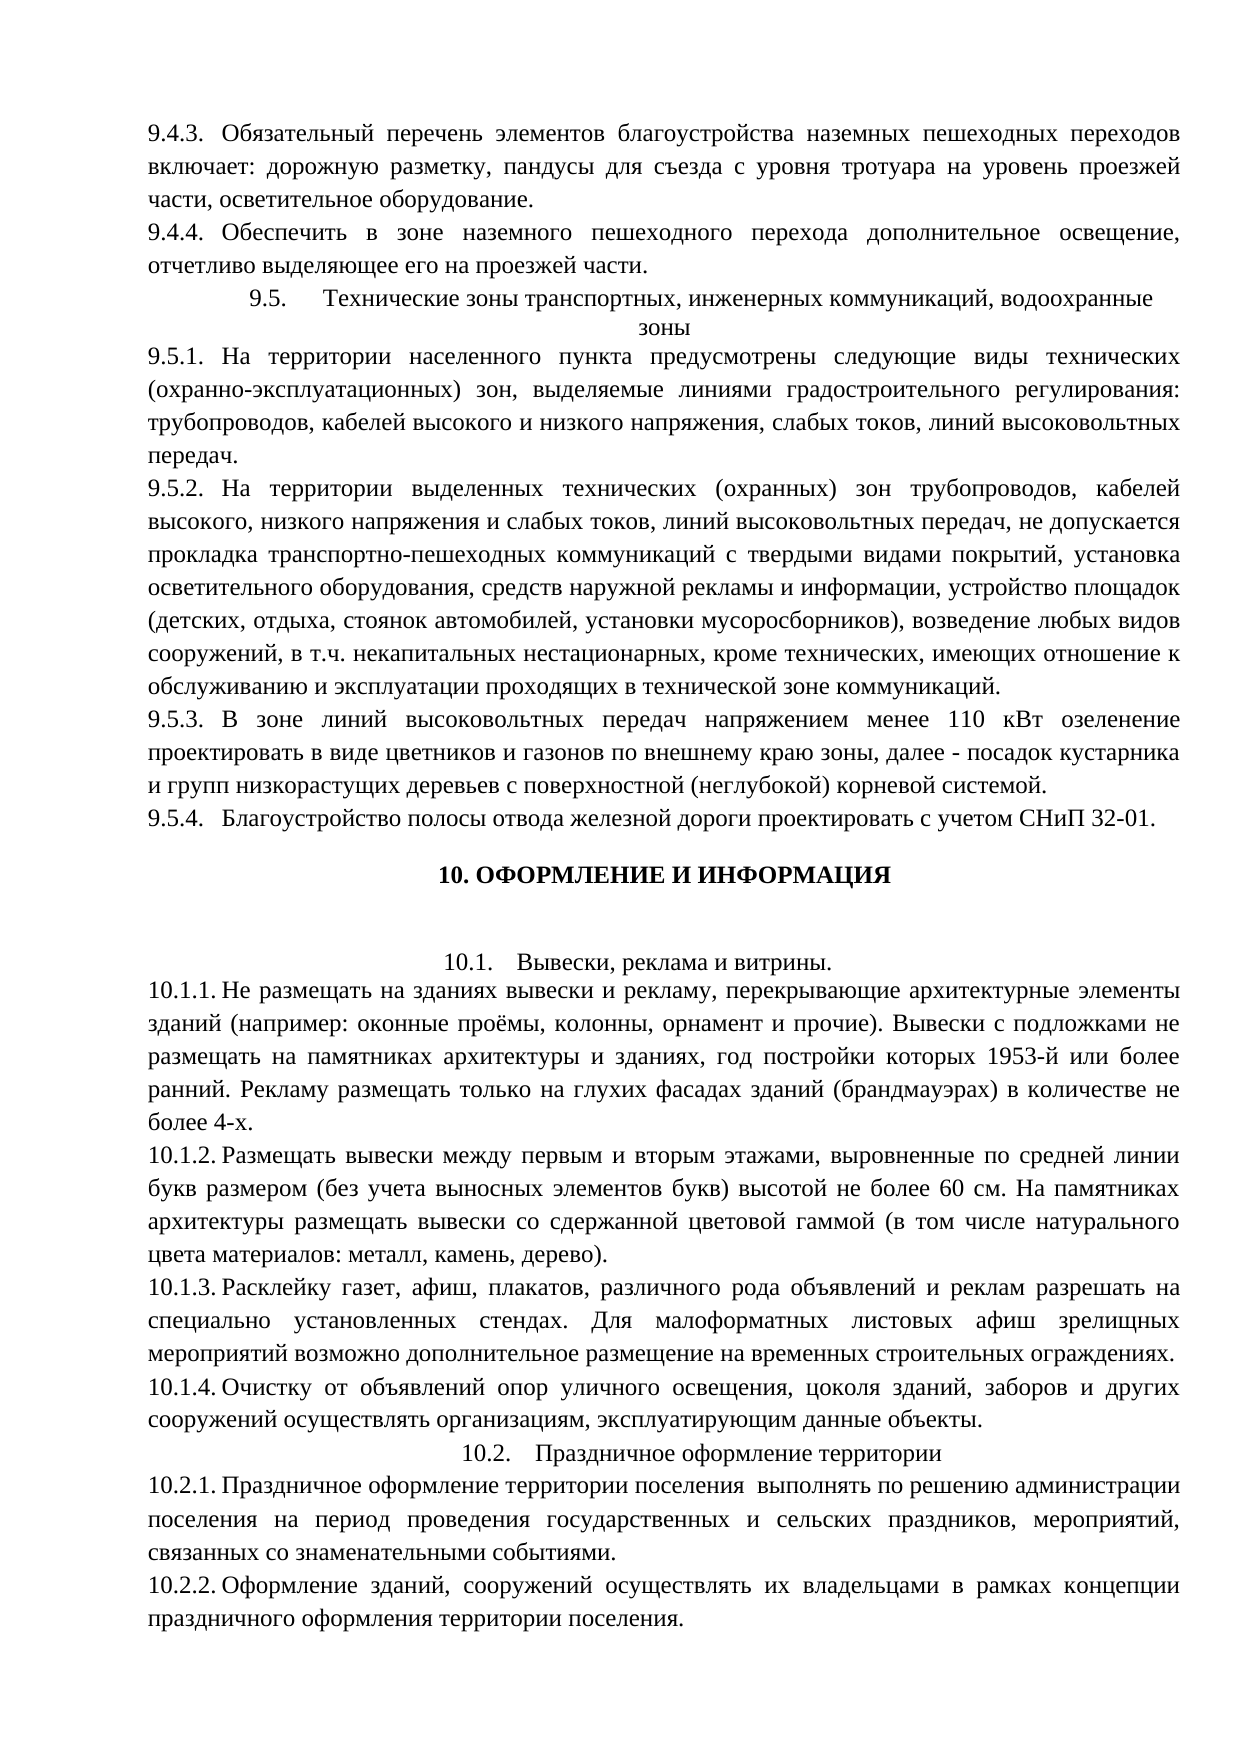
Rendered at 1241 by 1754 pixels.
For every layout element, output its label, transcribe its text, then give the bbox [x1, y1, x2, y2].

list Вывески, реклама и витрины. [443, 947, 1181, 975]
subtitle оформление и информация [148, 861, 1181, 889]
list Размещать вывески между первым и вторым этажами, выровненные по средней линии букв размером (без учета выносных элементов букв) высотой не более 60 см. На памятниках архитектуры размещать вывески со сдержанной цветовой гаммой (в том числе натурального цвета материалов: металл, камень, дерево). [148, 1140, 1181, 1268]
list В зоне линий высоковольтных передач напряжением менее 110 кВт озеленение проектировать в виде цветников и газонов по внешнему краю зоны, далее - посадок кустарника и групп низкорастущих деревьев с поверхностной (неглубокой) корневой системой. [148, 704, 1181, 799]
list Оформление зданий, сооружений осуществлять их владельцами в рамках концепции праздничного оформления территории поселения. [148, 1570, 1181, 1631]
list Праздничное оформление территории [148, 1438, 1181, 1466]
list На территории выделенных технических (охранных) зон трубопроводов, кабелей высокого, низкого напряжения и слабых токов, линий высоковольтных передач, не допускается прокладка транспортно-пешеходных коммуникаций с твердыми видами покрытий, установка осветительного оборудования, средств наружной рекламы и информации, устройство площадок (детских, отдыха, стоянок автомобилей, установки мусоросборников), возведение любых видов сооружений, в т.ч. некапитальных нестационарных, кроме технических, имеющих отношение к обслуживанию и эксплуатации проходящих в технической зоне коммуникаций. [148, 473, 1181, 700]
list Технические зоны транспортных, инженерных коммуникаций, водоохранные зоны [148, 283, 1181, 341]
list Не размещать на зданиях вывески и рекламу, перекрывающие архитектурные элементы зданий (например: оконные проёмы, колонны, орнамент и прочие). Вывески с подложками не размещать на памятниках архитектуры и зданиях, год постройки которых 1953-й или более ранний. Рекламу размещать только на глухих фасадах зданий (брандмауэрах) в количестве не более 4-х. [148, 975, 1181, 1136]
list На территории населенного пункта предусмотрены следующие виды технических (охранно-эксплуатационных) зон, выделяемые линиями градостроительного регулирования: трубопроводов, кабелей высокого и низкого напряжения, слабых токов, линий высоковольтных передач. [148, 341, 1181, 468]
list Обеспечить в зоне наземного пешеходного перехода дополнительное освещение, отчетливо выделяющее его на проезжей части. [148, 217, 1181, 279]
list Праздничное оформление территории поселения выполнять по решению администрации поселения на период проведения государственных и сельских праздников, мероприятий, связанных со знаменательными событиями. [148, 1471, 1181, 1565]
list Очистку от объявлений опор уличного освещения, цоколя зданий, заборов и других сооружений осуществлять организациям, эксплуатирующим данные объекты. [148, 1372, 1181, 1433]
list Благоустройство полосы отвода железной дороги проектировать с учетом СНиП 32-01. [148, 803, 1181, 832]
list Обязательный перечень элементов благоустройства наземных пешеходных переходов включает: дорожную разметку, пандусы для съезда с уровня тротуара на уровень проезжей части, осветительное оборудование. [148, 118, 1181, 213]
list Расклейку газет, афиш, плакатов, различного рода объявлений и реклам разрешать на специально установленных стендах. Для малоформатных листовых афиш зрелищных мероприятий возможно дополнительное размещение на временных строительных ограждениях. [148, 1272, 1181, 1367]
